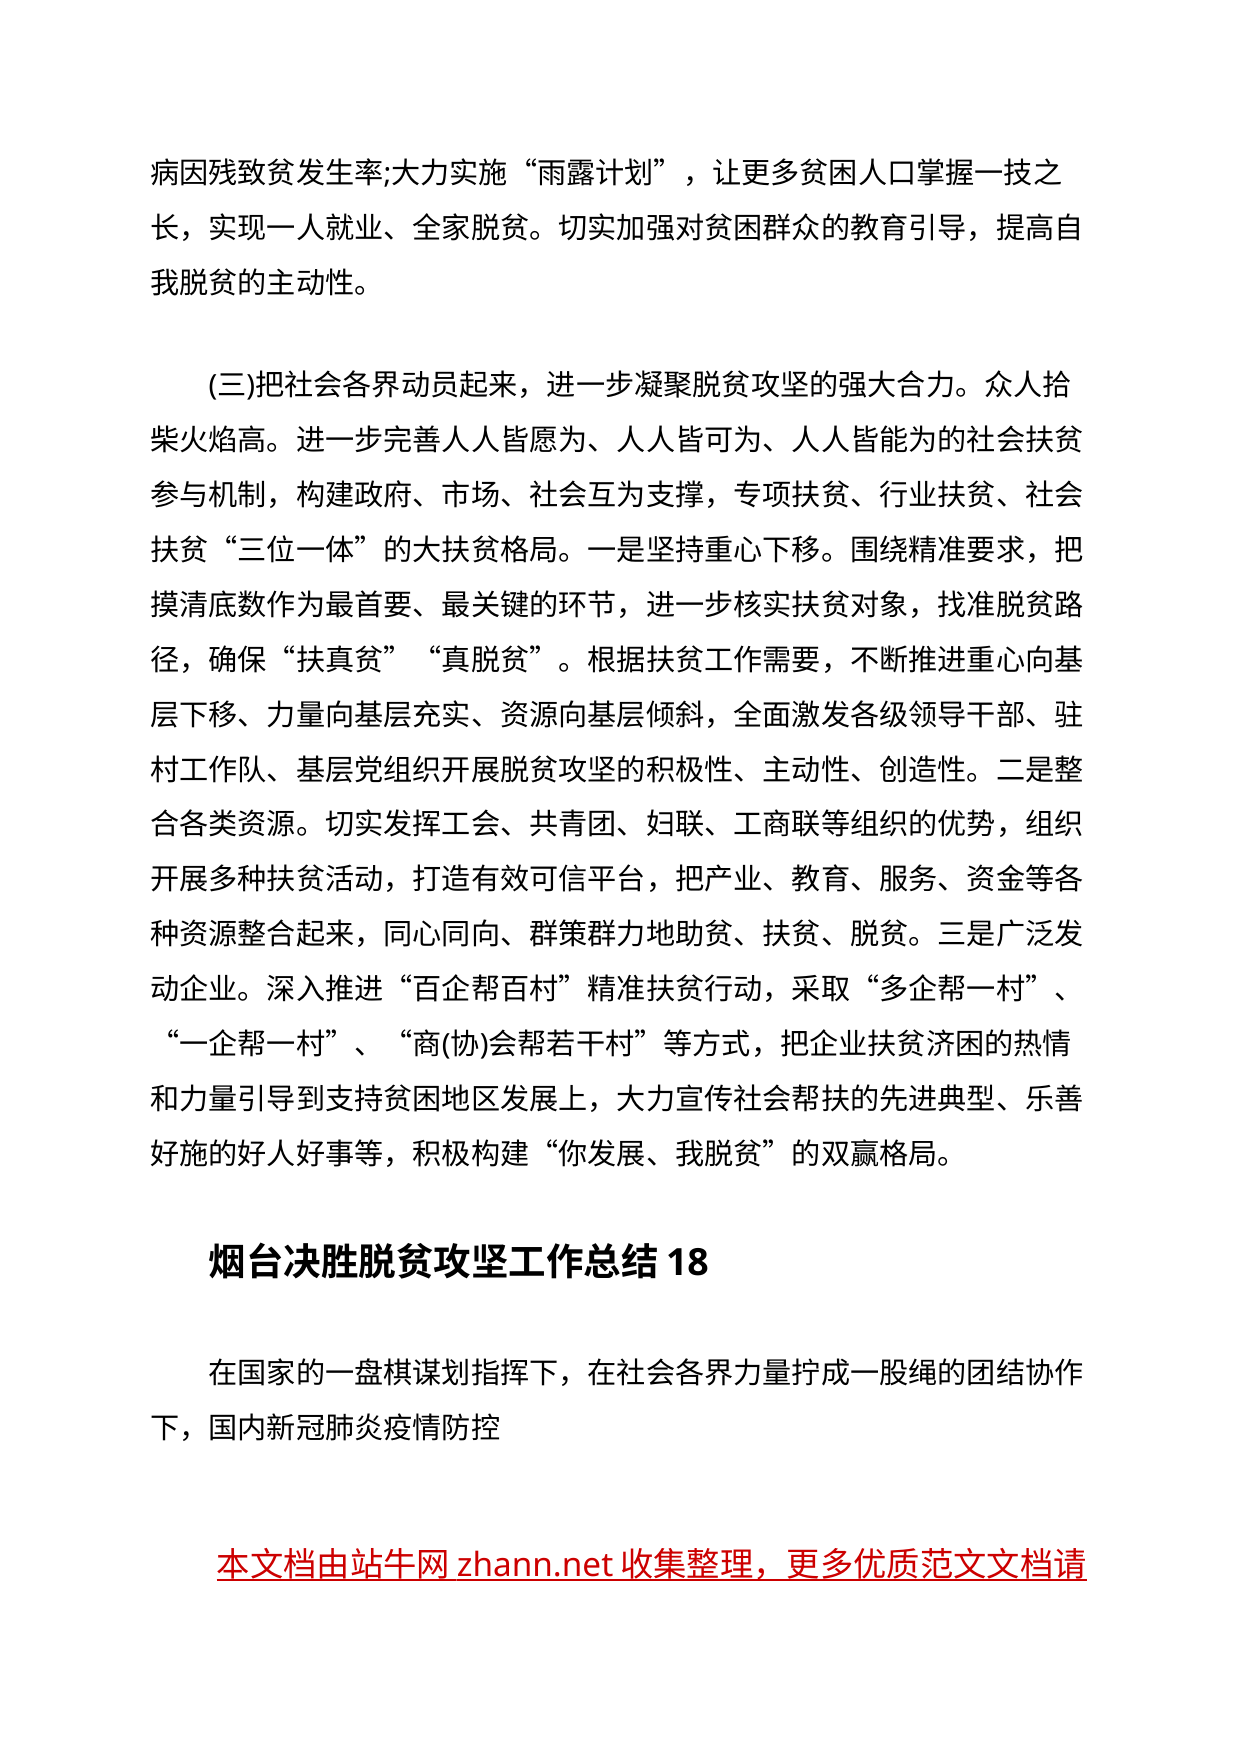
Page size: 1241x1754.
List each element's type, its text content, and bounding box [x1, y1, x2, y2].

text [150, 1538, 1090, 1586]
text 在国家的一盘棋谋划指挥下，在社会各界力量拧成一股绳的团结协作下，国内新冠肺炎疫情防控 [150, 1350, 1090, 1447]
text 烟台决胜脱贫攻坚工作总结18 [150, 1232, 1090, 1287]
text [150, 150, 1090, 302]
text (三)把社会各界动员起来，进一步凝聚脱贫攻坚的强大合力。众人拾柴火焰高。进一步完善人人皆愿为、人人皆可为、人人皆能为的社会扶贫参与机制，构建政府、市场、社会互为支撑，专项扶贫、行业扶贫、社会扶贫“三位一体”的大扶贫格局。一是坚持重心下移。围绕精准要求，把摸清底数作为最首要、最关键的环节，进一步核实扶贫对象，找准脱贫路径，确保“扶真贫”“真脱贫”。根据扶贫工作需要，不断推进重心向基层下移、力量向基层充实、资源向基层倾斜，全面激发各级领导干部、驻村工作队、基层党组织开展脱贫攻坚的积极性、主动性、创造性。二是整合各类资源。切实发挥工会、共青团、妇联、工商联等组织的优势，组织开展多种扶贫活动，打造有效可信平台，把产业、教育、服务、资金等各种资源整合起来，同心同向、群策群力地助贫、扶贫、脱贫。三是广泛发动企业。深入推进“百企帮百村”精准扶贫行动，采取“多企帮一村”、“一企帮一村”、“商(协)会帮若干村”等方式，把企业扶贫济困的热情和力量引导到支持贫困地区发展上，大力宣传社会帮扶的先进典型、乐善好施的好人好事等，积极构建“你发展、我脱贫”的双赢格局。 [150, 362, 1090, 1173]
